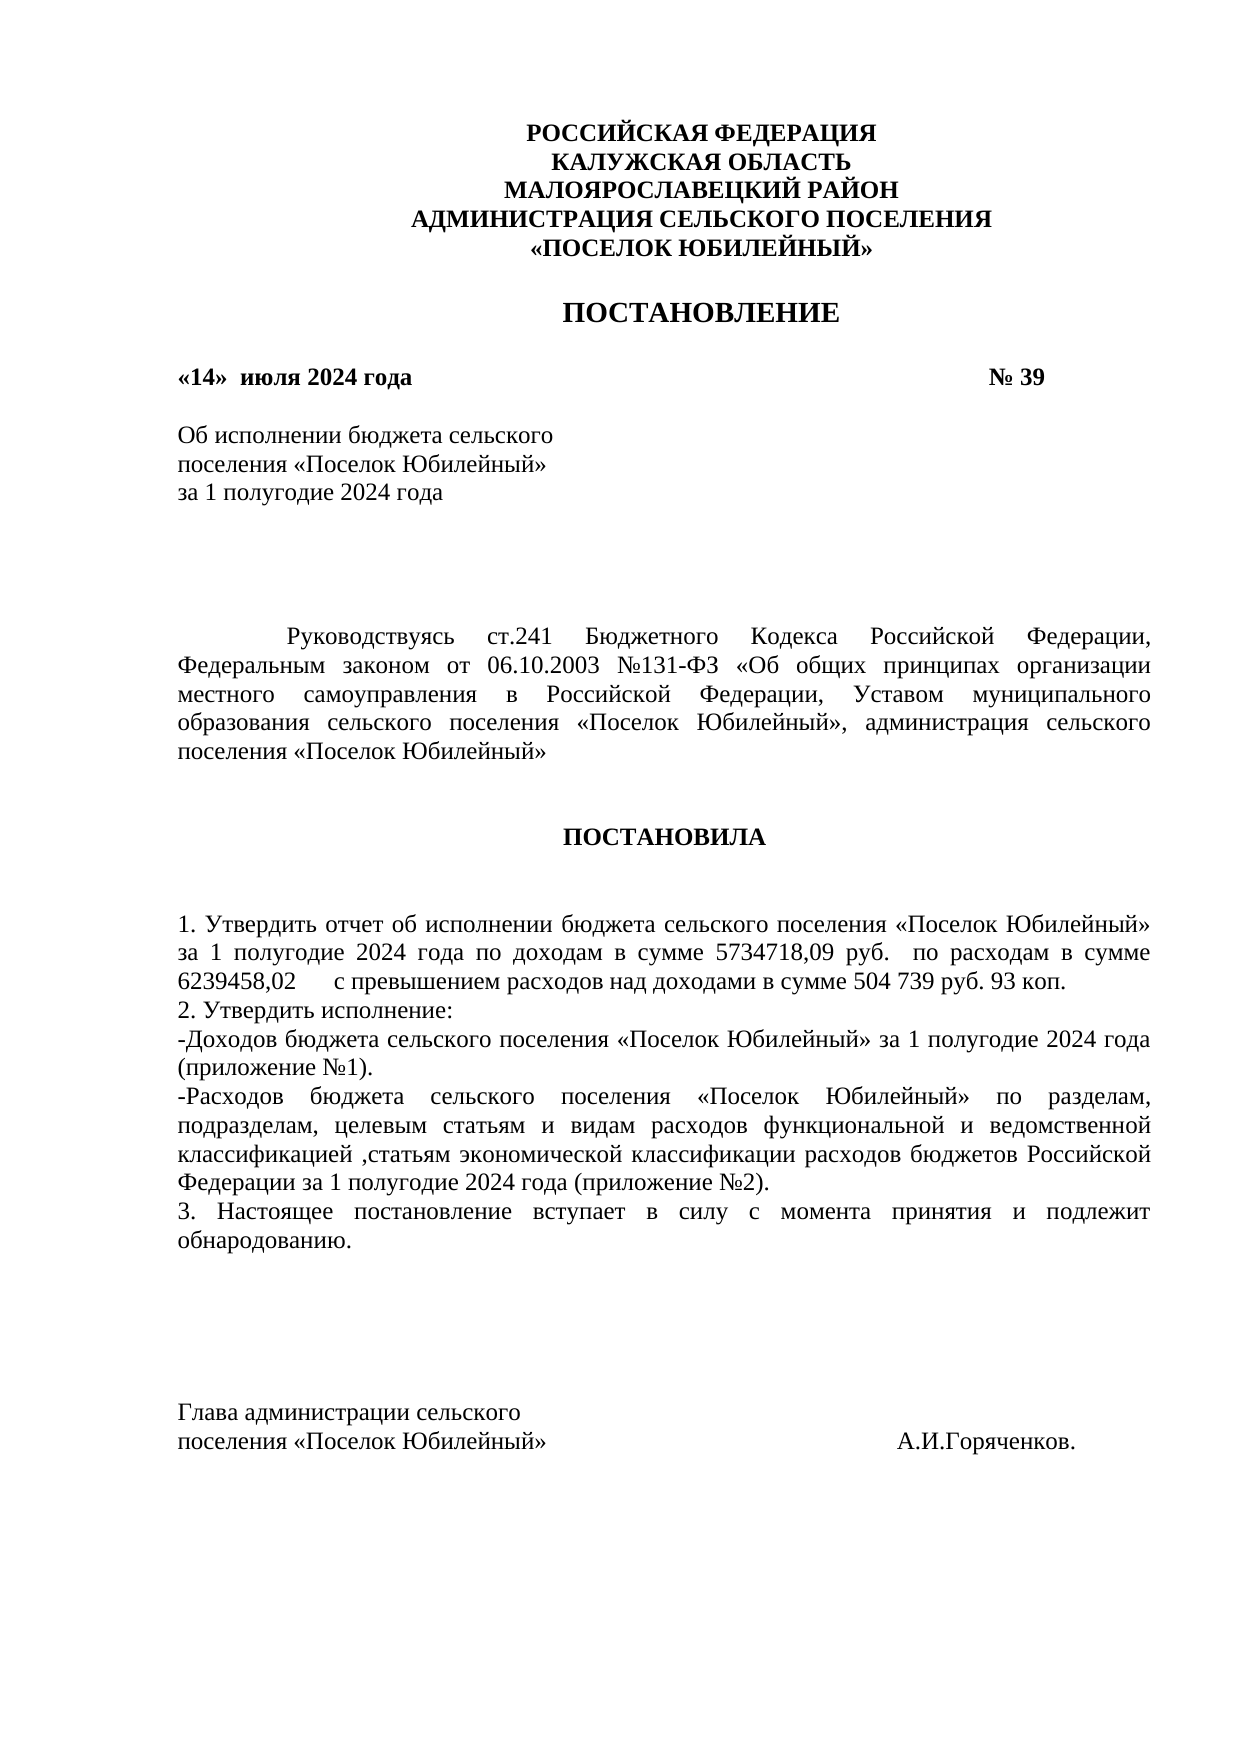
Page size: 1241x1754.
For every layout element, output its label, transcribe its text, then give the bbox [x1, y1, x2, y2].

text «14» июля 2024 года № 39 [177, 362, 1152, 391]
text поселения «Поселок Юбилейный» А.И.Горяченков. [177, 1426, 1152, 1455]
text -Расходов бюджета сельского поселения «Поселок Юбилейный» по разделам, подразделам, целевым статьям и видам расходов функциональной и ведомственной классификацией ,статьям экономической классификации расходов бюджетов Российской Федерации за 1 полугодие 2024 года (приложение №2). [177, 1081, 1152, 1196]
text -Доходов бюджета сельского поселения «Поселок Юбилейный» за 1 полугодие 2024 года (приложение №1). [177, 1024, 1152, 1081]
text МАЛОЯРОСЛАВЕЦКИЙ РАЙОН [177, 176, 1152, 204]
text Руководствуясь ст.241 Бюджетного Кодекса Российской Федерации, Федеральным законом от 06.10.2003 №131-ФЗ «Об общих принципах организации местного самоуправления в Российской Федерации, Уставом муниципального образования сельского поселения «Поселок Юбилейный», администрация сельского поселения «Поселок Юбилейный» [177, 621, 1152, 765]
text 1. Утвердить отчет об исполнении бюджета сельского поселения «Поселок Юбилейный» за 1 полугодие 2024 года по доходам в сумме 5734718,09 руб. по расходам в сумме 6239458,02 с превышением расходов над доходами в сумме 504 739 руб. 93 коп. [177, 909, 1152, 995]
text АДМИНИСТРАЦИЯ СЕЛЬСКОГО ПОСЕЛЕНИЯ [177, 204, 1152, 233]
text «ПОСЕЛОК ЮБИЛЕЙНЫЙ» [177, 233, 1152, 262]
text КАЛУЖСКАЯ ОБЛАСТЬ [177, 147, 1152, 176]
text ПОСТАНОВИЛА [177, 822, 1152, 851]
text РОССИЙСКАЯ ФЕДЕРАЦИЯ [177, 118, 1152, 147]
text Об исполнении бюджета сельского [177, 420, 1152, 449]
text за 1 полугодие 2024 года [177, 477, 1152, 506]
text Глава администрации сельского [177, 1397, 1152, 1426]
text ПОСТАНОВЛЕНИЕ [177, 295, 1152, 329]
text поселения «Поселок Юбилейный» [177, 449, 1152, 477]
text 3. Настоящее постановление вступает в силу с момента принятия и подлежит обнародованию. [177, 1196, 1152, 1254]
text 2. Утвердить исполнение: [177, 995, 1152, 1024]
